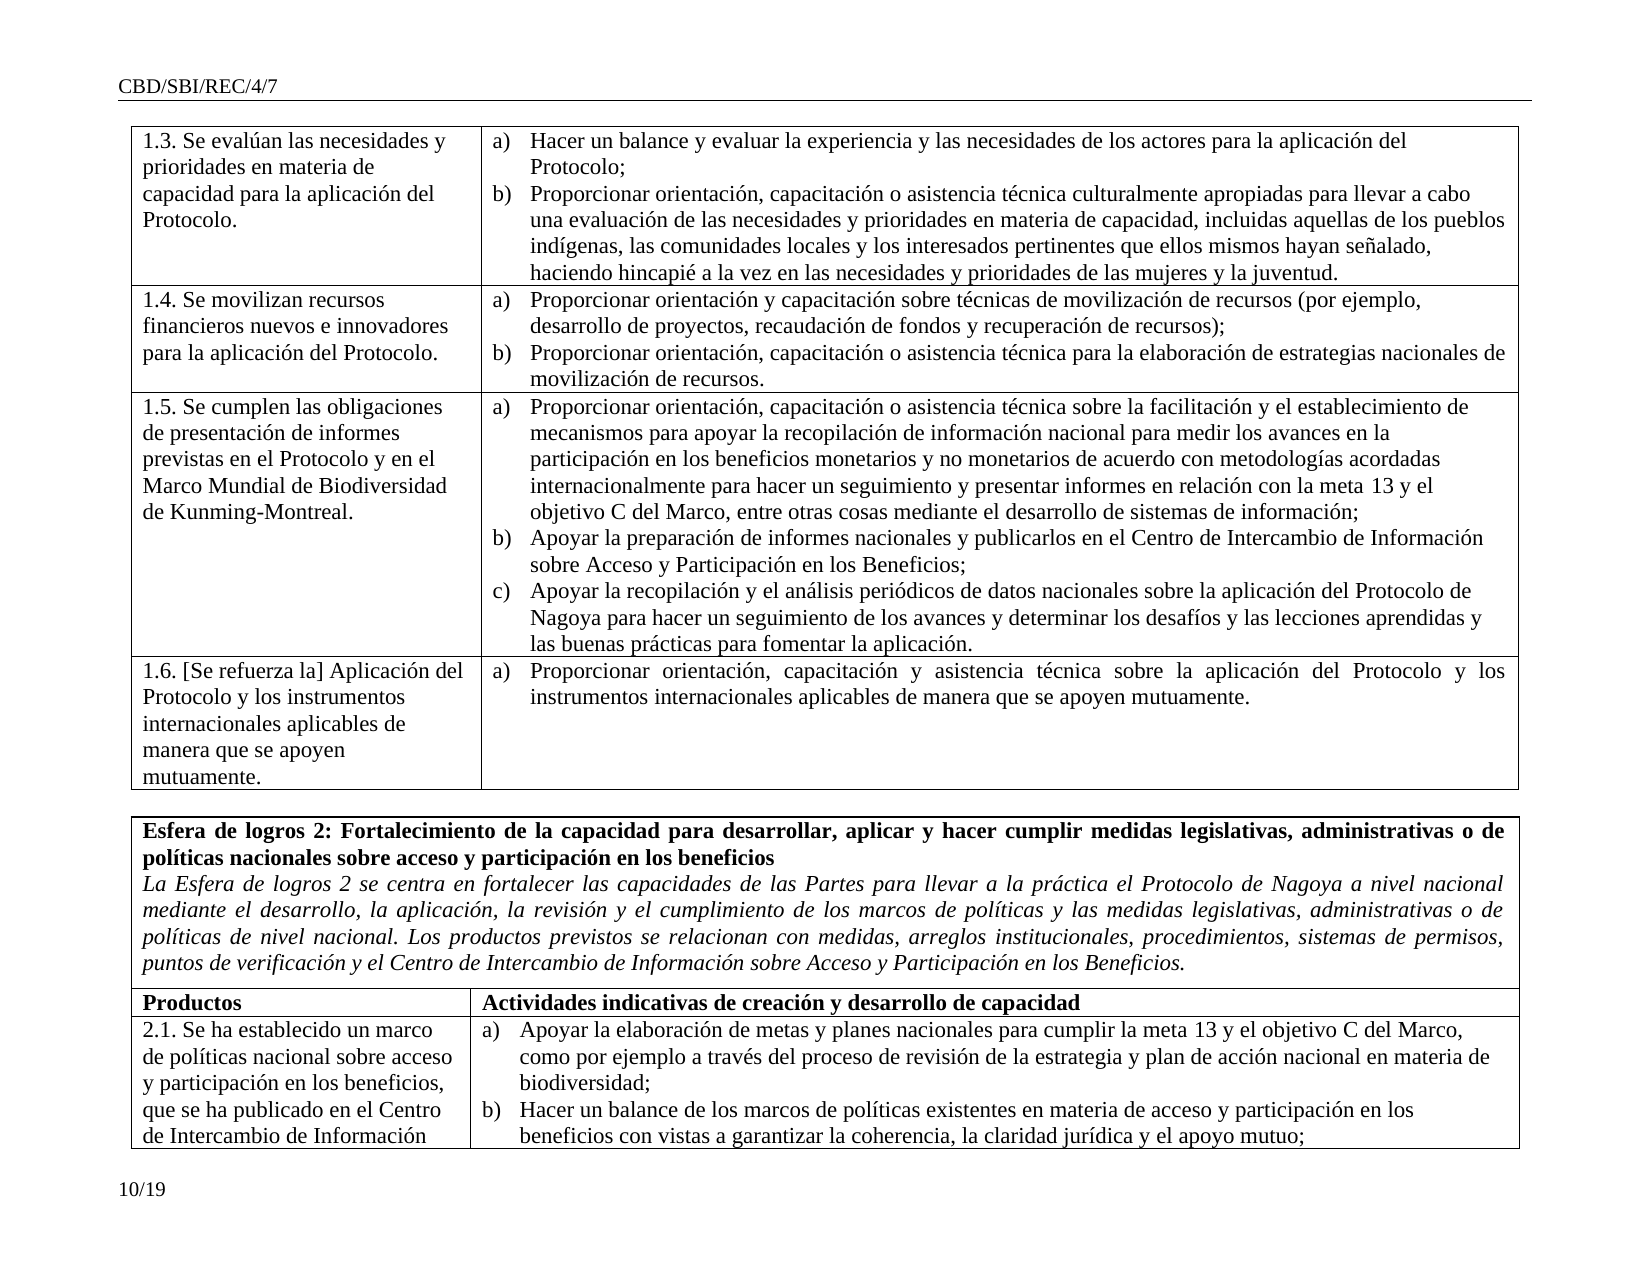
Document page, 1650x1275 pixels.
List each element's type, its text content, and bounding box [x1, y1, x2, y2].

table_cell a) Proporcionar orientación y capacitación sobre técnicas de movilización de recursos (por ejemplo, desarrollo de proyectos, recaudación de fondos y recuperación de recursos); b) Proporcionar orientación, capacitación o asistencia técnica para la elaboración de estrategias nacionales de movilización de recursos. [482, 286, 1518, 392]
table_cell 1.6. [Se refuerza la] Aplicación del Protocolo y los instrumentos internacionales aplicables de manera que se apoyen mutuamente. [132, 657, 481, 789]
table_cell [471, 1017, 1519, 1148]
table_cell 1.3. Se evalúan las necesidades y prioridades en materia de capacidad para la aplicación del Protocolo. [132, 127, 481, 285]
table_cell Actividades indicativas de creación y desarrollo de capacidad [471, 989, 1519, 1016]
table_header Esfera de logros 2: Fortalecimiento de la capacidad para desarrollar, aplicar y hacer cumplir medidas legislativas, administrativas o de políticas nacionales sobre acceso y participación en los beneficios La Esfera de logros 2 se centra en fortalecer las capacidades de las Partes para llevar a la práctica el Protocolo de Nagoya a nivel nacional mediante el desarrollo, la aplicación, la revisión y el cumplimiento de los marcos de políticas y las medidas legislativas, administrativas o de políticas de nivel nacional. Los productos previstos se relacionan con medidas, arreglos institucionales, procedimientos, sistemas de permisos, puntos de verificación y el Centro de Intercambio de Información sobre Acceso y Participación en los Beneficios. [132, 818, 1519, 988]
table_cell 1.5. Se cumplen las obligaciones de presentación de informes previstas en el Protocolo y en el Marco Mundial de Biodiversidad de Kunming-Montreal. [132, 393, 481, 656]
table_cell 1.4. Se movilizan recursos financieros nuevos e innovadores para la aplicación del Protocolo. [132, 286, 481, 392]
table_cell a) Hacer un balance y evaluar la experiencia y las necesidades de los actores para la aplicación del Protocolo; b) Proporcionar orientación, capacitación o asistencia técnica culturalmente apropiadas para llevar a cabo una evaluación de las necesidades y prioridades en materia de capacidad, incluidas aquellas de los pueblos indígenas, las comunidades locales y los interesados pertinentes que ellos mismos hayan señalado, haciendo hincapié a la vez en las necesidades y prioridades de las mujeres y la juventud. [482, 127, 1518, 285]
table_cell Productos [132, 989, 470, 1016]
table_cell a) Proporcionar orientación, capacitación o asistencia técnica sobre la facilitación y el establecimiento de mecanismos para apoyar la recopilación de información nacional para medir los avances en la participación en los beneficios monetarios y no monetarios de acuerdo con metodologías acordadas internacionalmente para hacer un seguimiento y presentar informes en relación con la meta 13 y el objetivo C del Marco, entre otras cosas mediante el desarrollo de sistemas de información; b) Apoyar la preparación de informes nacionales y publicarlos en el Centro de Intercambio de Información sobre Acceso y Participación en los Beneficios; c) Apoyar la recopilación y el análisis periódicos de datos nacionales sobre la aplicación del Protocolo de Nagoya para hacer un seguimiento de los avances y determinar los desafíos y las lecciones aprendidas y las buenas prácticas para fomentar la aplicación. [482, 393, 1518, 656]
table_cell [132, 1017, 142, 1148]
table_cell a) Proporcionar orientación, capacitación y asistencia técnica sobre la aplicación del Protocolo y los instrumentos internacionales aplicables de manera que se apoyen mutuamente. [482, 657, 1518, 789]
